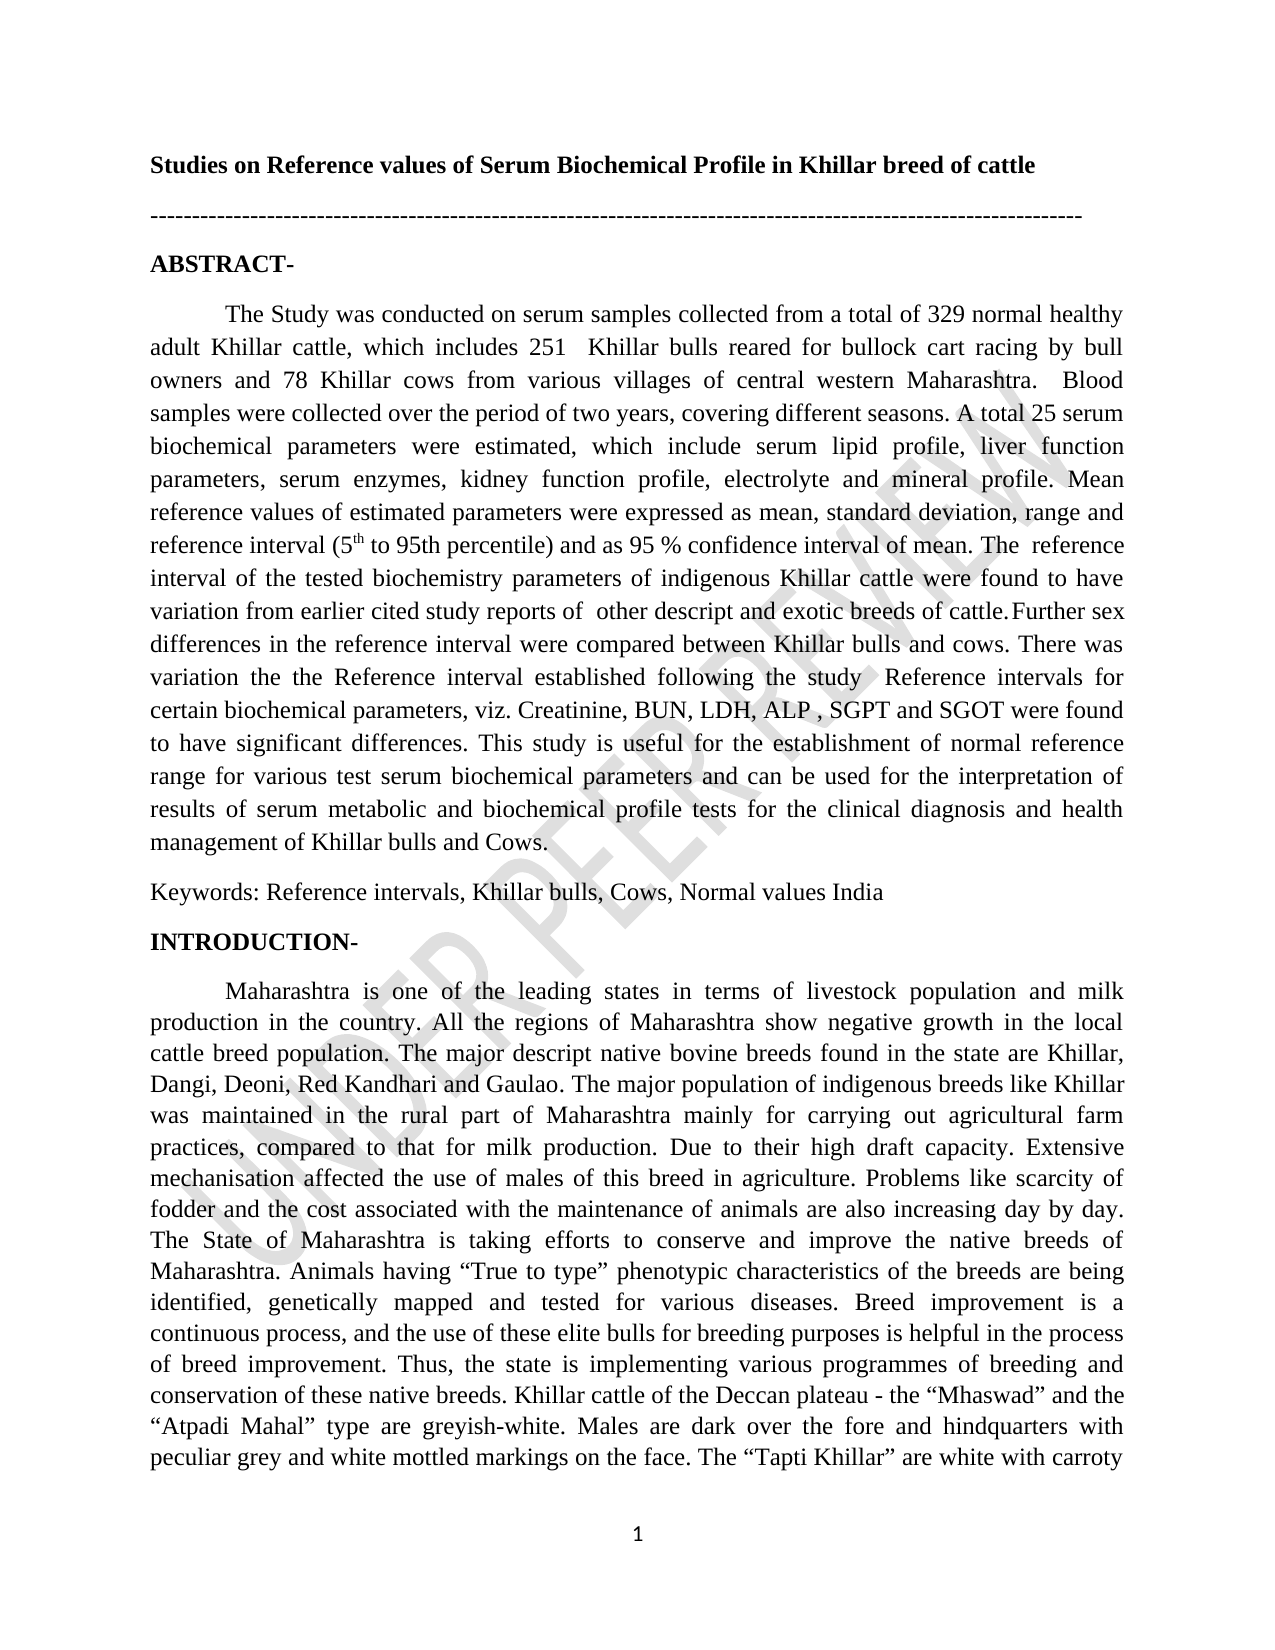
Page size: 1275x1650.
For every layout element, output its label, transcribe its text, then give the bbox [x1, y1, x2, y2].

text The Study was conducted on serum samples collected from a total of 329 normal healthy adult Khillar cattle, which includes 251 Khillar bulls reared for bullock cart racing by bull owners and 78 Khillar cows from various villages of central western Maharashtra. Blood samples were collected over the period of two years, covering different seasons. A total 25 serum biochemical parameters were estimated, which include serum lipid profile, liver function parameters, serum enzymes, kidney function profile, electrolyte and mineral profile. Mean reference values of estimated parameters were expressed as mean, standard deviation, range and reference interval (5th to 95th percentile) and as 95 % confidence interval of mean. The reference interval of the tested biochemistry parameters of indigenous Khillar cattle were found to have variation from earlier cited study reports of other descript and exotic breeds of cattle.Further sex differences in the reference interval were compared between Khillar bulls and cows. There was variation the the Reference interval established following the study Reference intervals for certain biochemical parameters, viz. Creatinine, BUN, LDH, ALP , SGPT and SGOT were found to have significant differences. This study is useful for the establishment of normal reference range for various test serum biochemical parameters and can be used for the interpretation of results of serum metabolic and biochemical profile tests for the clinical diagnosis and health management of Khillar bulls and Cows. [150, 299, 1125, 856]
text Keywords: Reference intervals, Khillar bulls, Cows, Normal values India [150, 877, 1125, 906]
text ---------------------------------------------------------------------------------------------------------------- [150, 200, 1125, 228]
text INTRODUCTION- [150, 927, 1125, 956]
text Studies on Reference values of Serum Biochemical Profile in Khillar breed of cattle [150, 150, 1125, 179]
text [150, 976, 1125, 1471]
text ABSTRACT- [150, 249, 1125, 278]
